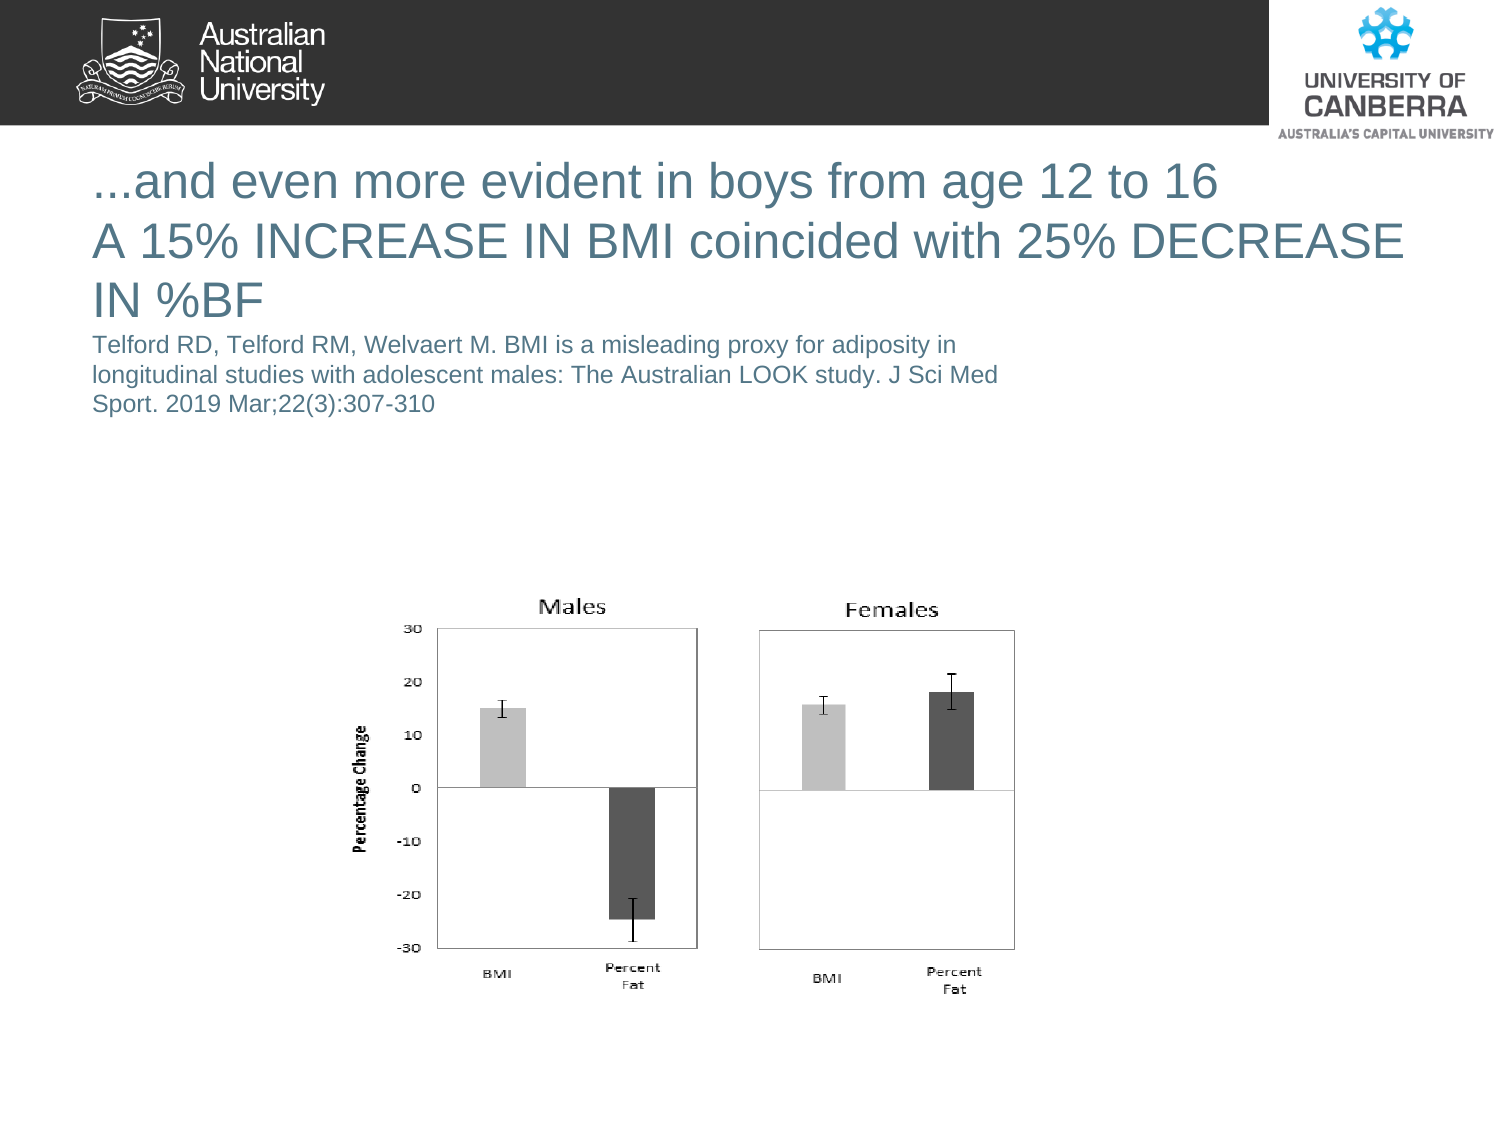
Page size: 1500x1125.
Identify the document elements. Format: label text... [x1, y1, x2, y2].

picture [76, 18, 185, 105]
picture [199, 22, 325, 106]
text A 15% INCREASE IN BMI coincided with 25% DECREASE IN %BF [92, 212, 1423, 328]
picture [0, 420, 1500, 1125]
picture [1269, 0, 1500, 149]
text ...and even more evident in boys from age 12 to 16 [92, 152, 1423, 209]
text Telford RD, Telford RM, Welvaert M. BMI is a misleading proxy for adiposity in longitudinal studies with adolescent males: The Australian LOOK study. J Sci Med Sport. 2019 Mar;22(3):307-310 [92, 330, 1045, 418]
